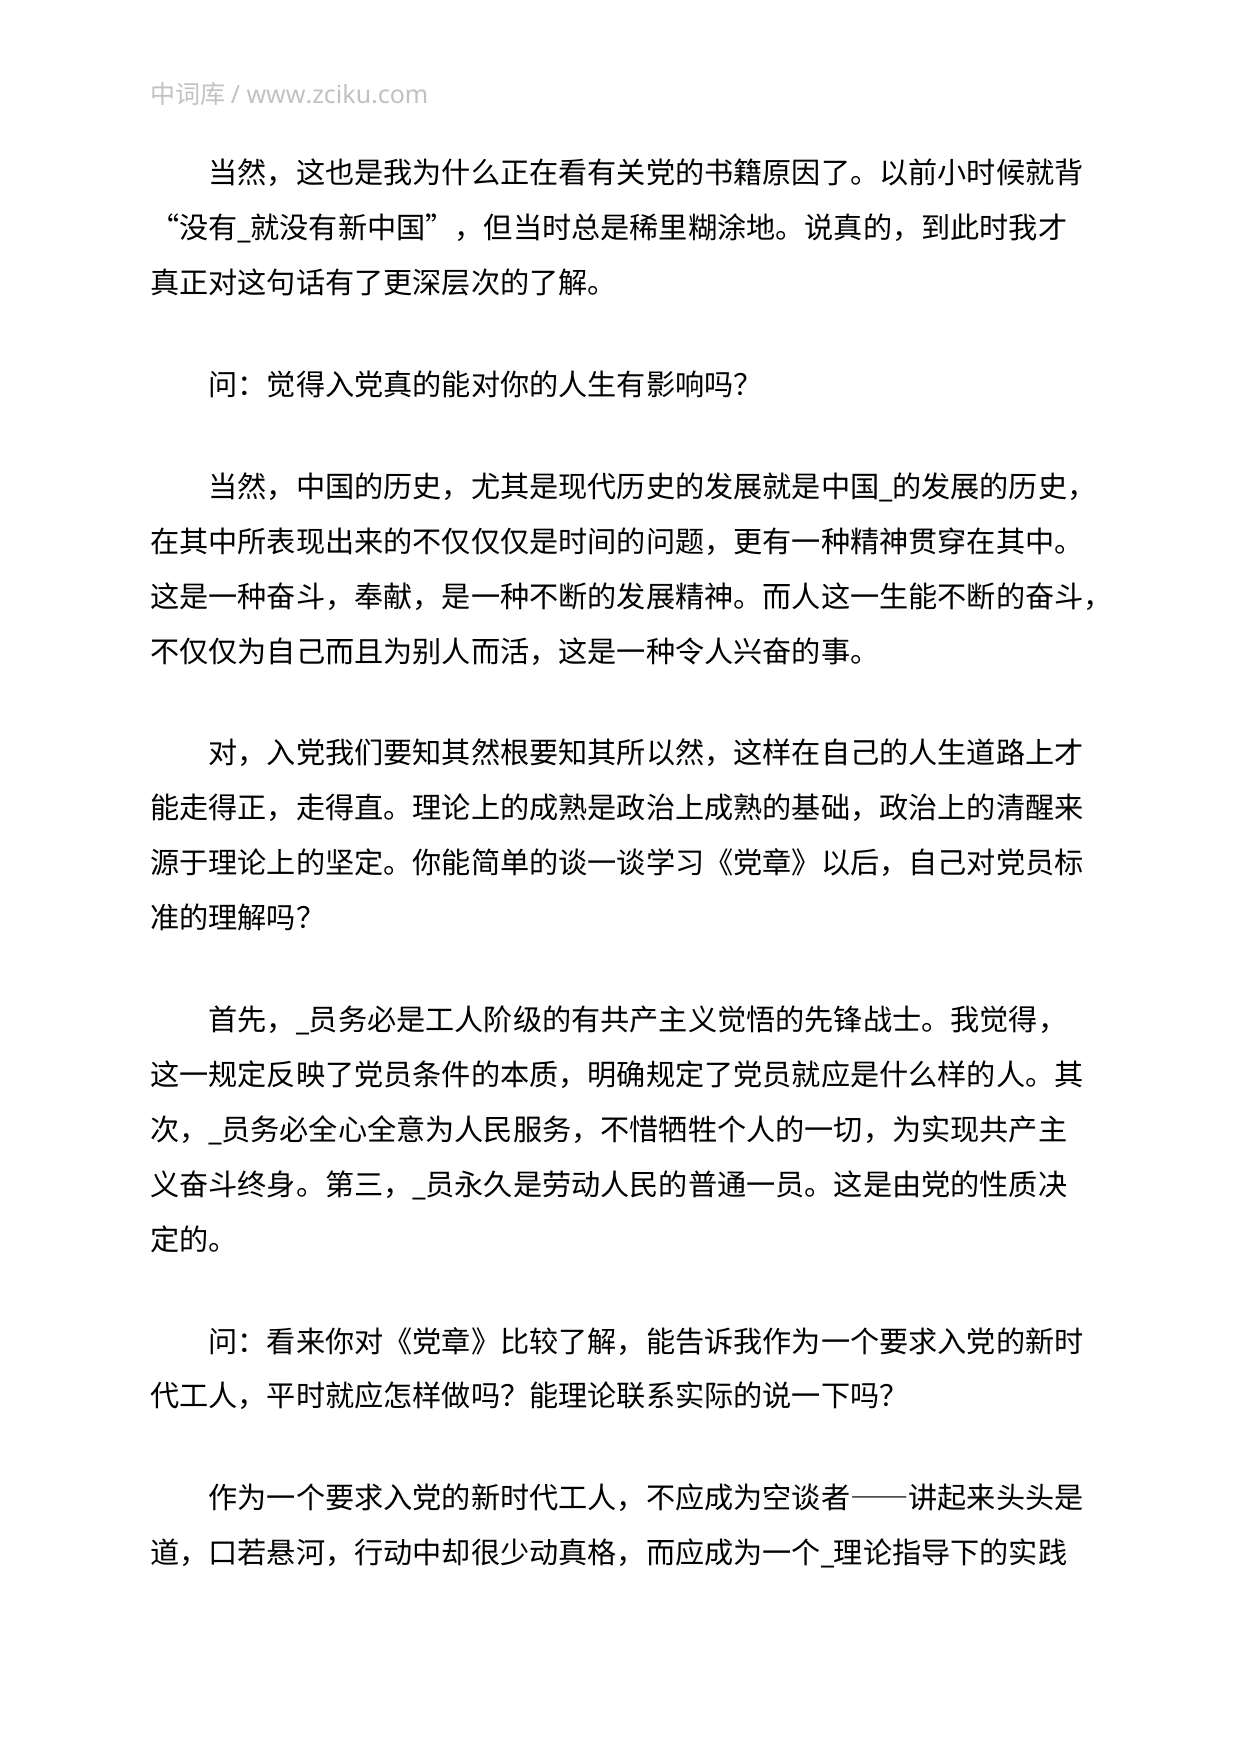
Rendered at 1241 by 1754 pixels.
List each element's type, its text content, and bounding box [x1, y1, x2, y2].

text 问：觉得入党真的能对你的人生有影响吗？ [150, 362, 1090, 404]
text 首先，_员务必是工人阶级的有共产主义觉悟的先锋战士。我觉得，这一规定反映了党员条件的本质，明确规定了党员就应是什么样的人。其次，_员务必全心全意为人民服务，不惜牺牲个人的一切，为实现共产主义奋斗终身。第三，_员永久是劳动人民的普通一员。这是由党的性质决定的。 [150, 996, 1090, 1259]
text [150, 1475, 1090, 1572]
text 问：看来你对《党章》比较了解，能告诉我作为一个要求入党的新时代工人，平时就应怎样做吗？能理论联系实际的说一下吗？ [150, 1318, 1090, 1415]
text 对，入党我们要知其然根要知其所以然，这样在自己的人生道路上才能走得正，走得直。理论上的成熟是政治上成熟的基础，政治上的清醒来源于理论上的坚定。你能简单的谈一谈学习《党章》以后，自己对党员标准的理解吗？ [150, 730, 1090, 937]
text 当然，这也是我为什么正在看有关党的书籍原因了。以前小时候就背“没有_就没有新中国”，但当时总是稀里糊涂地。说真的，到此时我才真正对这句话有了更深层次的了解。 [150, 150, 1090, 302]
text 当然，中国的历史，尤其是现代历史的发展就是中国_的发展的历史，在其中所表现出来的不仅仅仅是时间的问题，更有一种精神贯穿在其中。这是一种奋斗，奉献，是一种不断的发展精神。而人这一生能不断的奋斗，不仅仅为自己而且为别人而活，这是一种令人兴奋的事。 [150, 463, 1090, 671]
